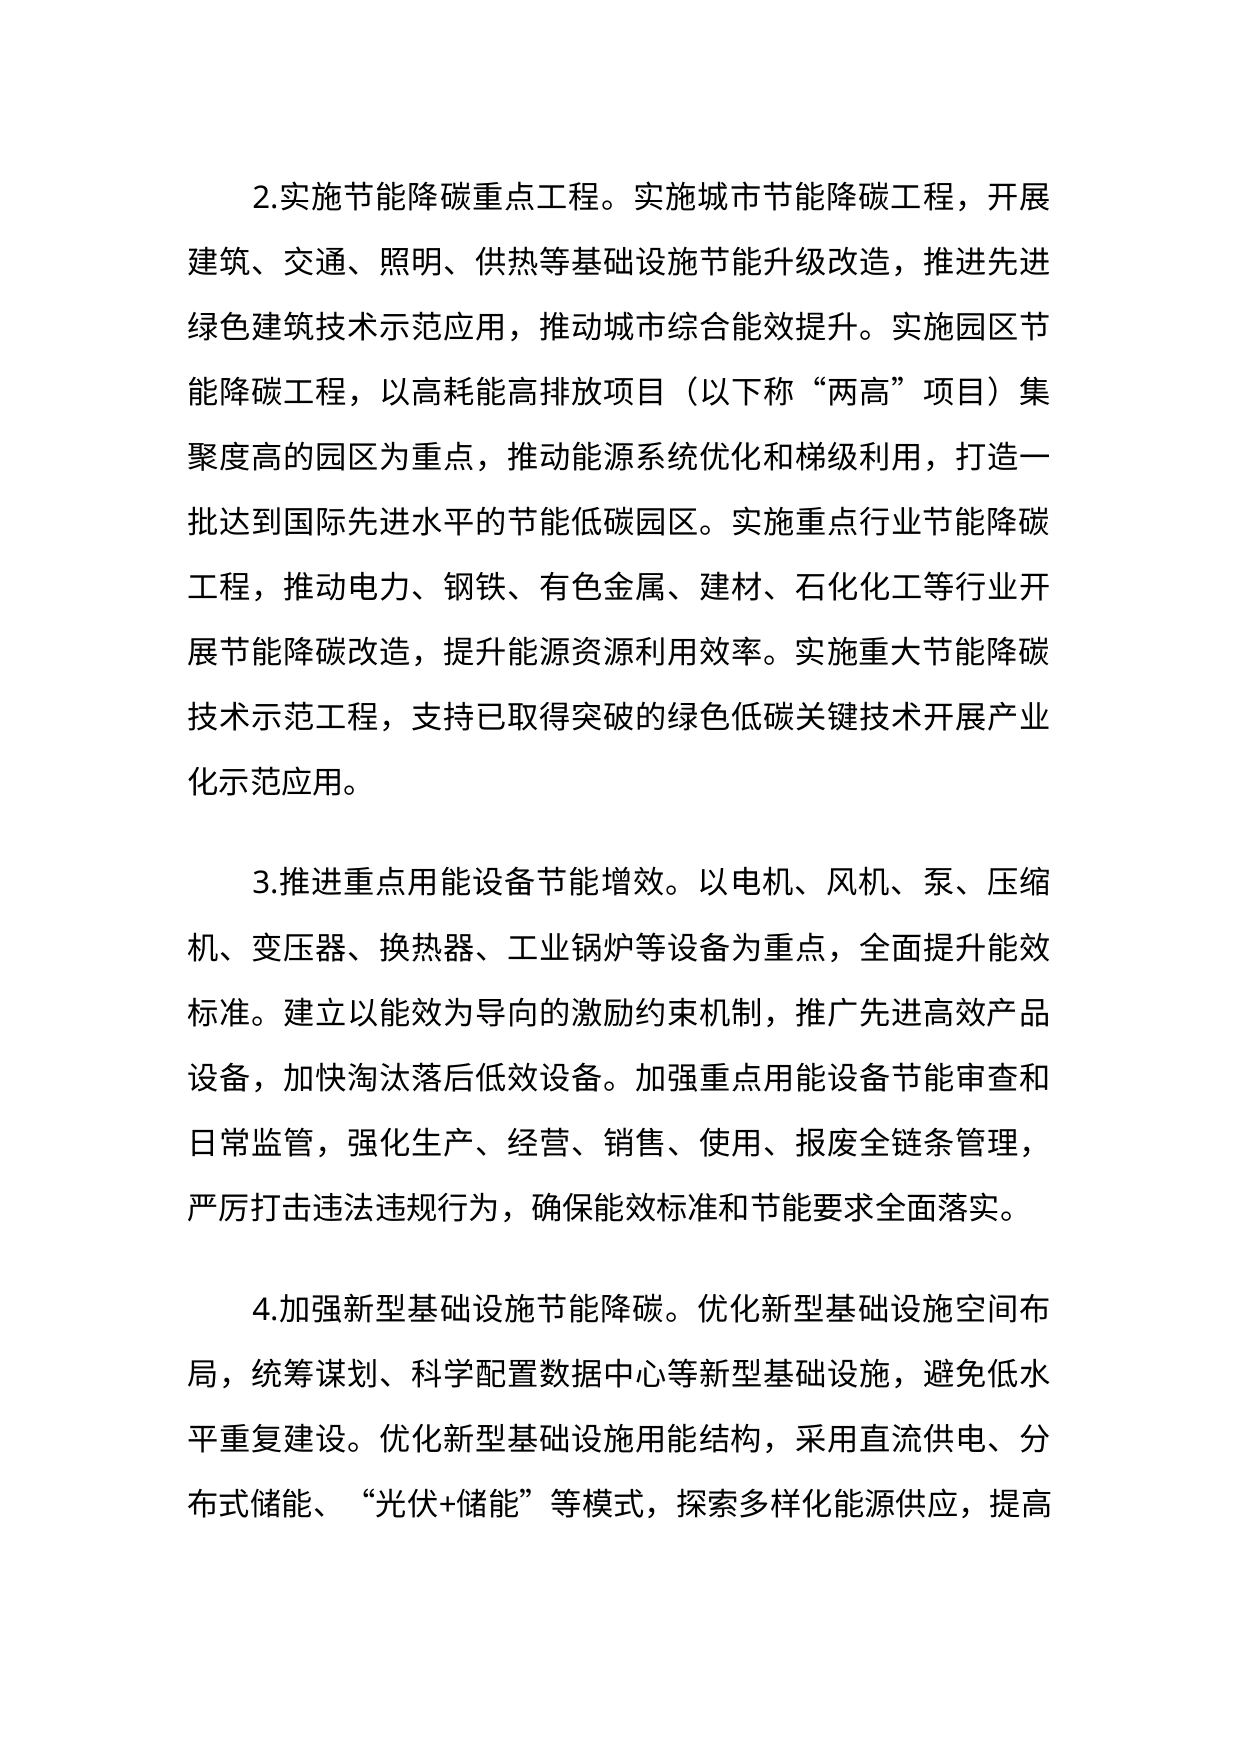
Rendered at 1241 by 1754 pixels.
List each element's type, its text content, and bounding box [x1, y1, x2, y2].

text 3.推进重点用能设备节能增效。以电机、风机、泵、压缩机、变压器、换热器、工业锅炉等设备为重点，全面提升能效标准。建立以能效为导向的激励约束机制，推广先进高效产品设备，加快淘汰落后低效设备。加强重点用能设备节能审查和日常监管，强化生产、经营、销售、使用、报废全链条管理，严厉打击违法违规行为，确保能效标准和节能要求全面落实。 [187, 848, 1053, 1238]
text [187, 1274, 1053, 1534]
text 2.实施节能降碳重点工程。实施城市节能降碳工程，开展建筑、交通、照明、供热等基础设施节能升级改造，推进先进绿色建筑技术示范应用，推动城市综合能效提升。实施园区节能降碳工程，以高耗能高排放项目（以下称“两高”项目）集聚度高的园区为重点，推动能源系统优化和梯级利用，打造一批达到国际先进水平的节能低碳园区。实施重点行业节能降碳工程，推动电力、钢铁、有色金属、建材、石化化工等行业开展节能降碳改造，提升能源资源利用效率。实施重大节能降碳技术示范工程，支持已取得突破的绿色低碳关键技术开展产业化示范应用。 [187, 162, 1053, 812]
